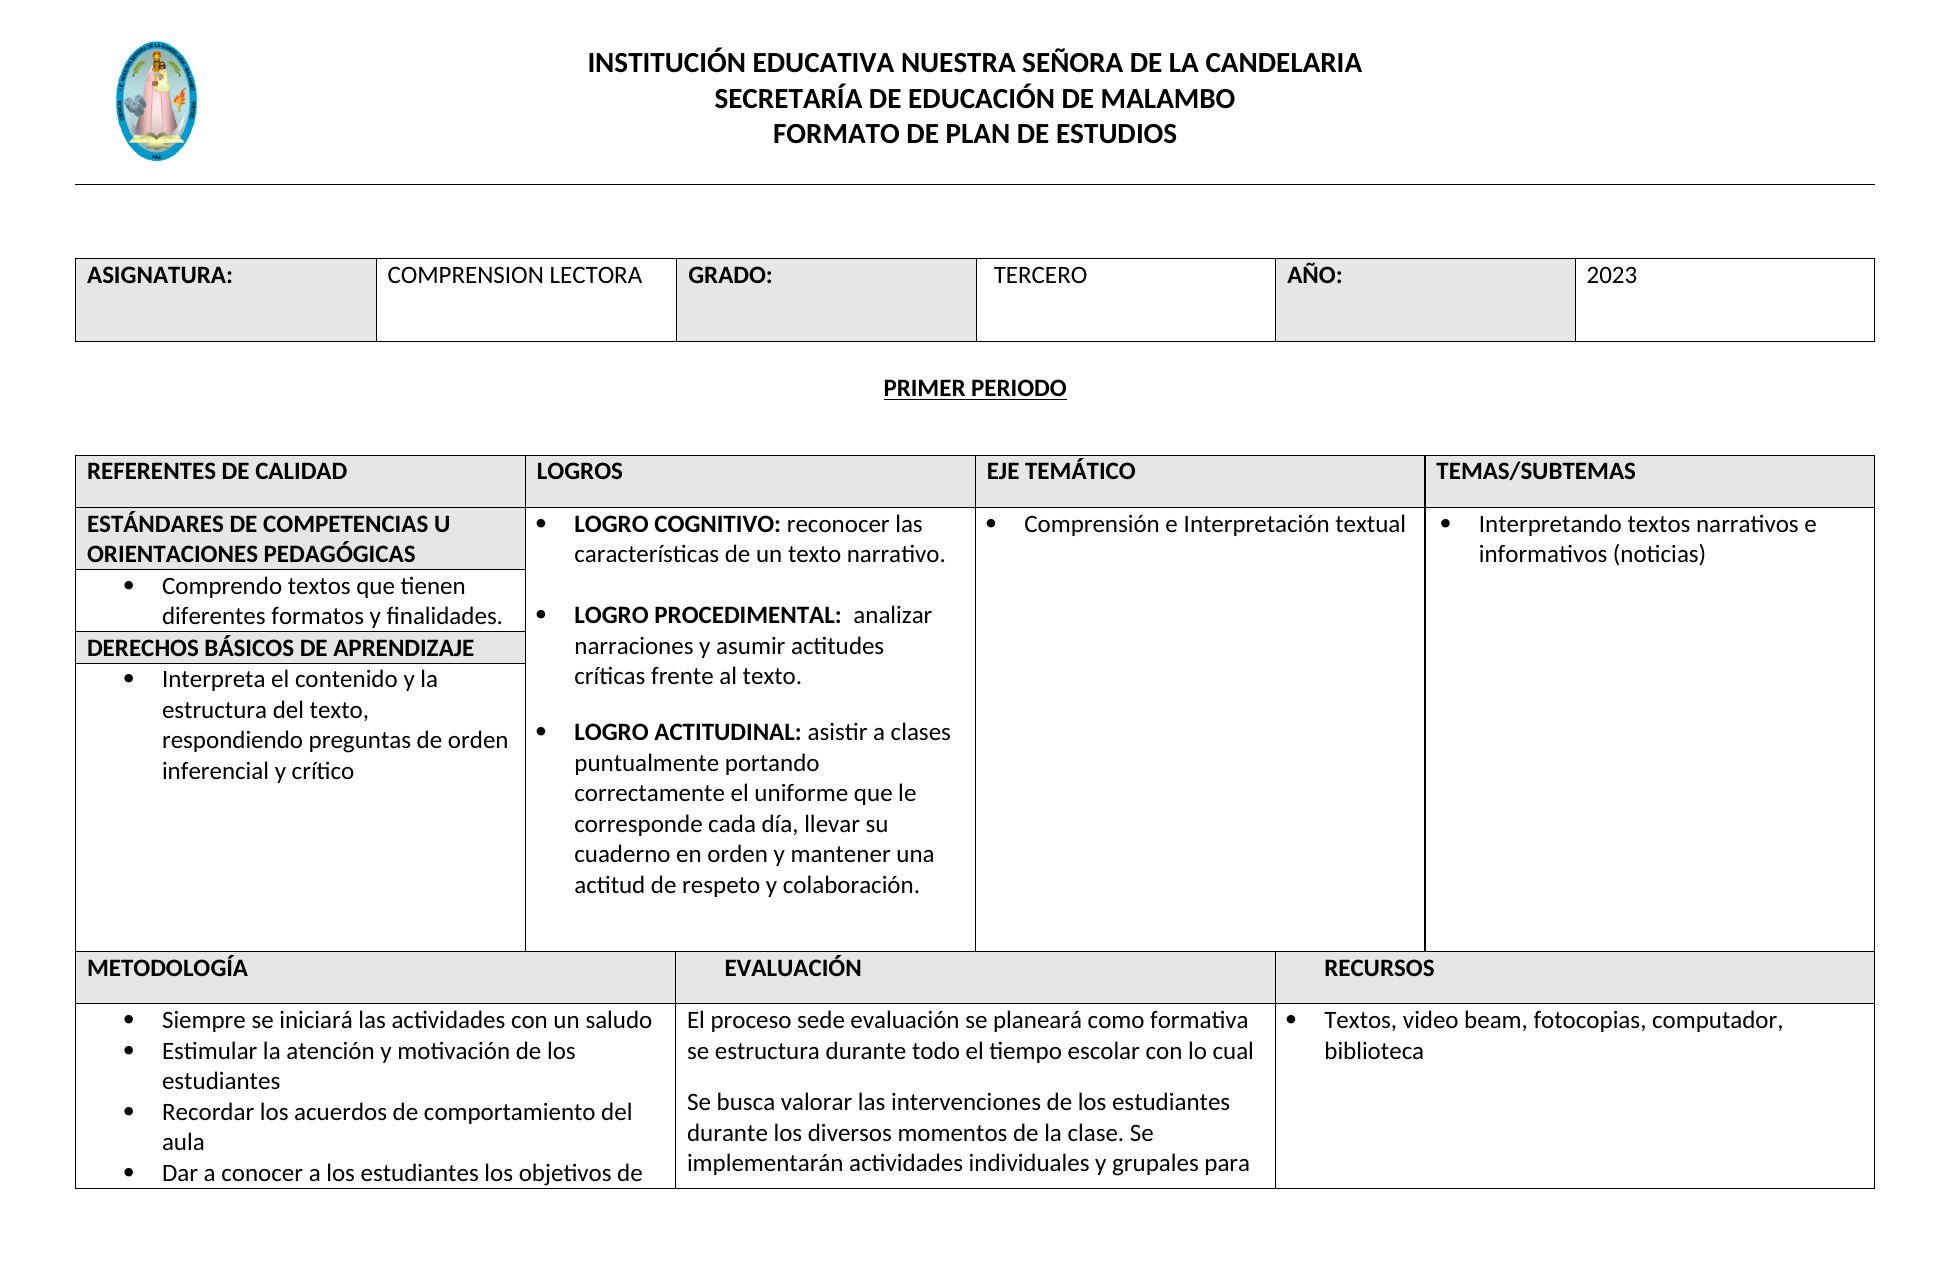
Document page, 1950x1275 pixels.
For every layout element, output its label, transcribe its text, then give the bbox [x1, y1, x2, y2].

table_cell METODOLOGÍA [76, 952, 675, 1003]
table_header COMPRENSION LECTORA [377, 259, 676, 341]
table_header GRADO: [677, 259, 976, 341]
table_header ASIGNATURA: [76, 259, 376, 341]
table_cell Comprensión e Interpretación textual [976, 508, 1424, 951]
table_cell Comprendo textos que tienen diferentes formatos y finalidades. [76, 570, 525, 631]
table_cell EVALUACIÓN [676, 952, 1275, 1003]
table_header REFERENTES DE CALIDAD [76, 456, 525, 507]
table_cell ESTÁNDARES DE COMPETENCIAS U ORIENTACIONES PEDAGÓGICAS [76, 508, 525, 569]
table_cell Textos, video beam, fotocopias, computador, biblioteca [1276, 1004, 1874, 1187]
table_header TEMAS/SUBTEMAS [1426, 456, 1874, 507]
table_cell RECURSOS [1276, 952, 1874, 1003]
table_header AÑO: [1276, 259, 1575, 341]
table_cell Interpreta el contenido y la estructura del texto, respondiendo preguntas de orden inferencial y crítico [76, 664, 525, 951]
table_cell DERECHOS BÁSICOS DE APRENDIZAJE [76, 632, 525, 663]
table_cell Interpretando textos narrativos e informativos (noticias) [1426, 508, 1874, 951]
table_header EJE TEMÁTICO [976, 456, 1424, 507]
picture [124, 49, 189, 152]
text PRIMER PERIODO [75, 373, 1875, 403]
table_header LOGROS [526, 456, 975, 507]
table_cell LOGRO COGNITIVO: reconocer las características de un texto narrativo. LOGRO PROCEDIMENTAL: analizar narraciones y asumir actitudes críticas frente al texto. LOGRO ACTITUDINAL: asistir a clases puntualmente portando correctamente el uniforme que le corresponde cada día, llevar su cuaderno en orden y mantener una actitud de respeto y colaboración. [526, 508, 975, 951]
table_header 2023 [1576, 259, 1874, 341]
picture [110, 41, 203, 166]
table_header TERCERO [977, 259, 1275, 341]
